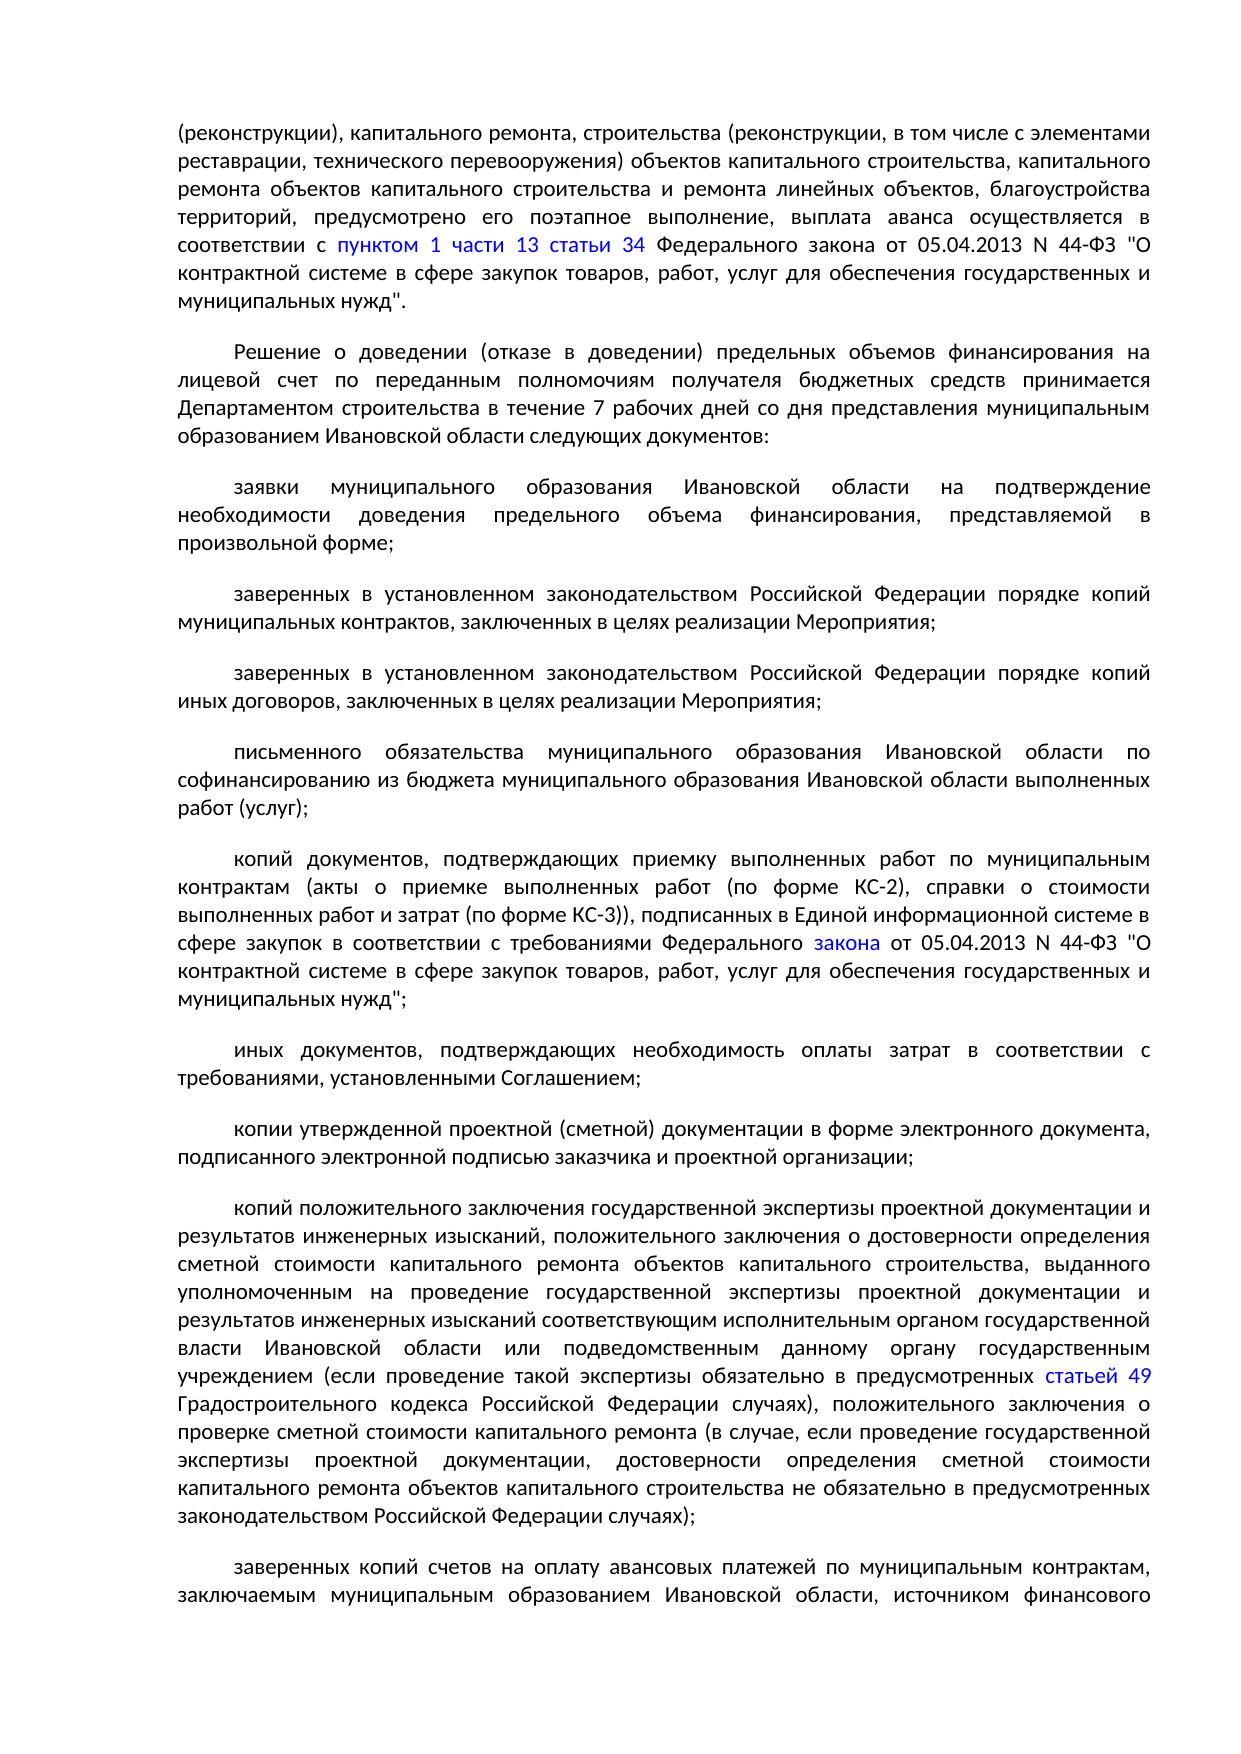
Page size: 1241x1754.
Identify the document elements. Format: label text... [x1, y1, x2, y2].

text копий документов, подтверждающих приемку выполненных работ по муниципальным контрактам (акты о приемке выполненных работ (по форме КС-2), справки о стоимости выполненных работ и затрат (по форме КС-3)), подписанных в Единой информационной системе в сфере закупок в соответствии с требованиями Федерального закона от 05.04.2013 N 44-ФЗ "О контрактной системе в сфере закупок товаров, работ, услуг для обеспечения государственных и муниципальных нужд"; [177, 844, 1152, 1012]
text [177, 1552, 1152, 1608]
text Решение о доведении (отказе в доведении) предельных объемов финансирования на лицевой счет по переданным полномочиям получателя бюджетных средств принимается Департаментом строительства в течение 7 рабочих дней со дня представления муниципальным образованием Ивановской области следующих документов: [177, 337, 1152, 449]
text копий положительного заключения государственной экспертизы проектной документации и результатов инженерных изысканий, положительного заключения о достоверности определения сметной стоимости капитального ремонта объектов капитального строительства, выданного уполномоченным на проведение государственной экспертизы проектной документации и результатов инженерных изысканий соответствующим исполнительным органом государственной власти Ивановской области или подведомственным данному органу государственным учреждением (если проведение такой экспертизы обязательно в предусмотренных статьей 49 Градостроительного кодекса Российской Федерации случаях), положительного заключения о проверке сметной стоимости капитального ремонта (в случае, если проведение государственной экспертизы проектной документации, достоверности определения сметной стоимости капитального ремонта объектов капитального строительства не обязательно в предусмотренных законодательством Российской Федерации случаях); [177, 1193, 1152, 1529]
text письменного обязательства муниципального образования Ивановской области по софинансированию из бюджета муниципального образования Ивановской области выполненных работ (услуг); [177, 737, 1152, 821]
text заверенных в установленном законодательством Российской Федерации порядке копий муниципальных контрактов, заключенных в целях реализации Мероприятия; [177, 579, 1152, 635]
text копии утвержденной проектной (сметной) документации в форме электронного документа, подписанного электронной подписью заказчика и проектной организации; [177, 1114, 1152, 1170]
text заверенных в установленном законодательством Российской Федерации порядке копий иных договоров, заключенных в целях реализации Мероприятия; [177, 658, 1152, 714]
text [177, 118, 1152, 314]
text заявки муниципального образования Ивановской области на подтверждение необходимости доведения предельного объема финансирования, представляемой в произвольной форме; [177, 472, 1152, 556]
text иных документов, подтверждающих необходимость оплаты затрат в соответствии с требованиями, установленными Соглашением; [177, 1035, 1152, 1091]
